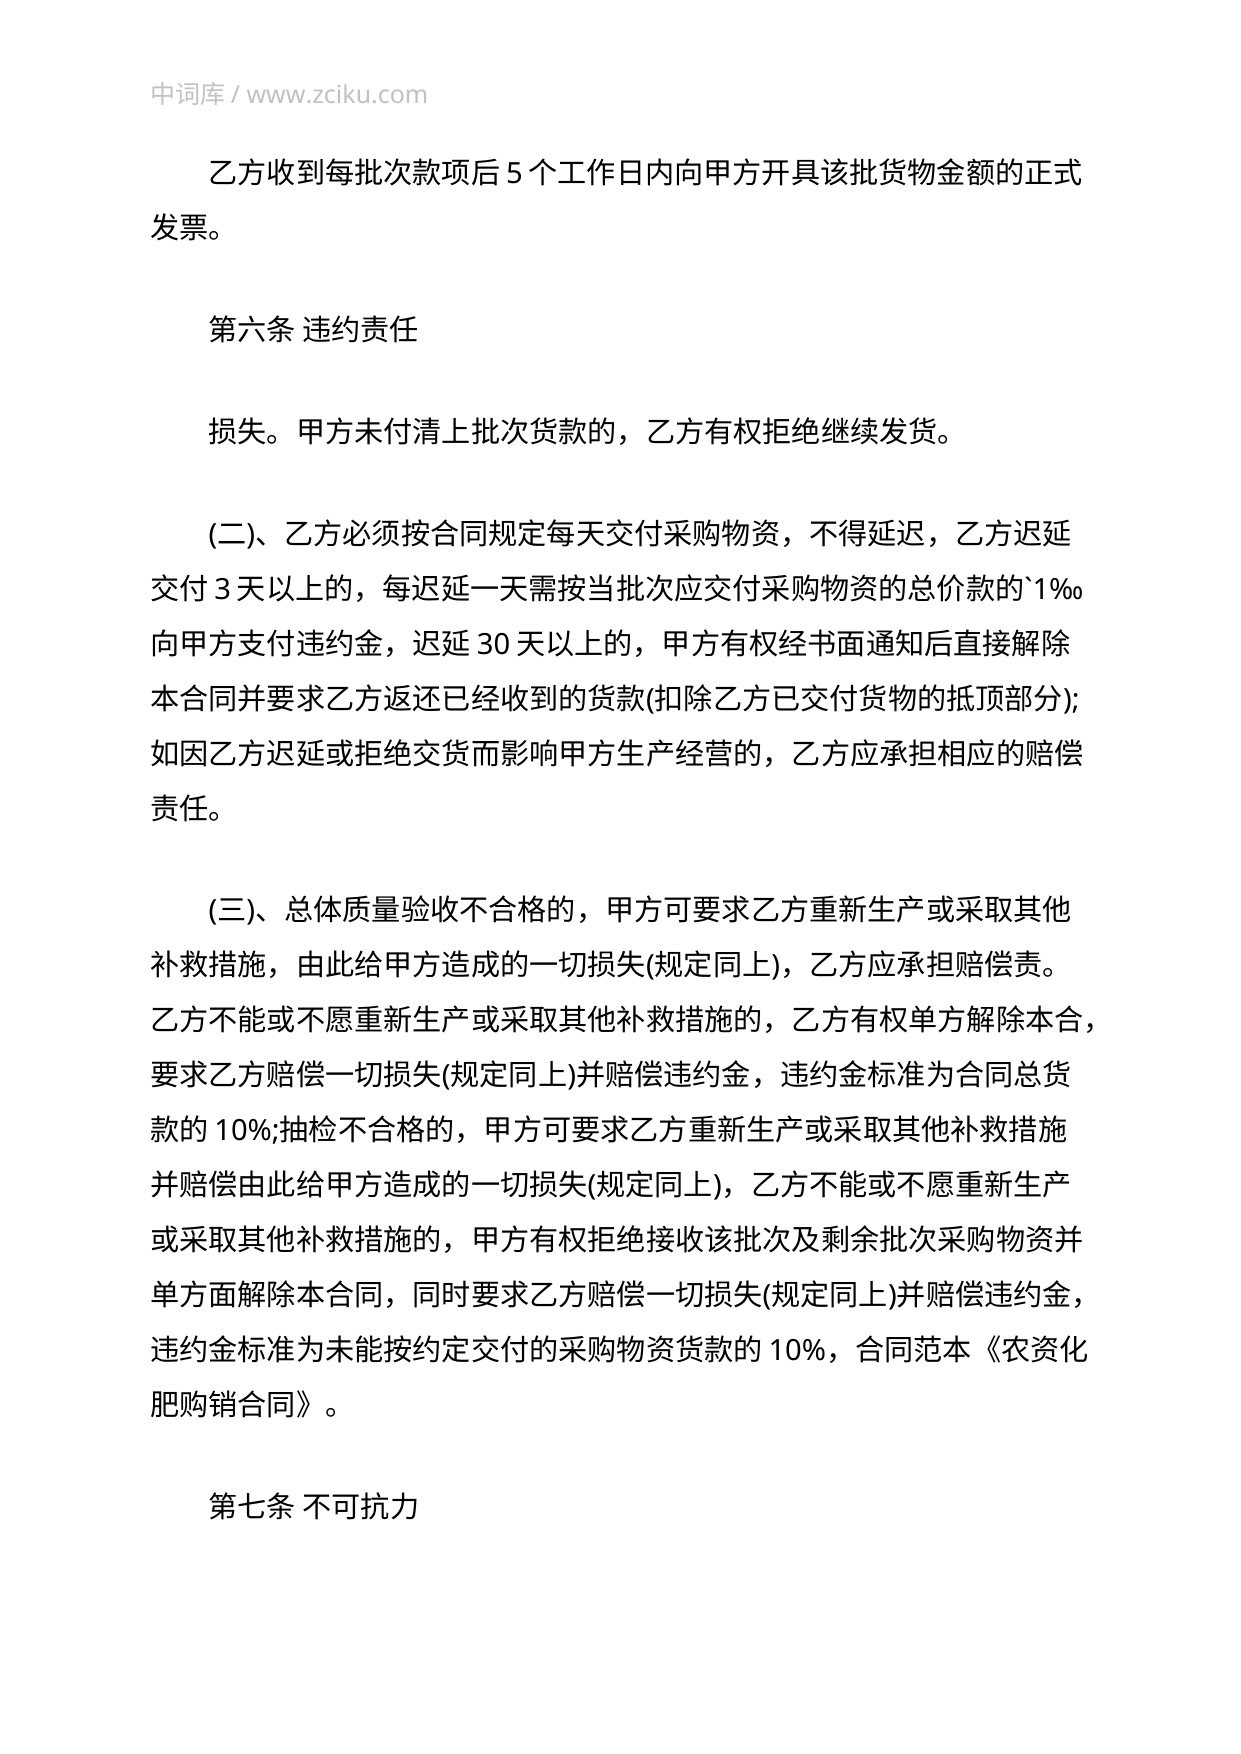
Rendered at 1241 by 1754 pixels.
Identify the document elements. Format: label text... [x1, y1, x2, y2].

text (三)、总体质量验收不合格的，甲方可要求乙方重新生产或采取其他补救措施，由此给甲方造成的一切损失(规定同上)，乙方应承担赔偿责。乙方不能或不愿重新生产或采取其他补救措施的，乙方有权单方解除本合，要求乙方赔偿一切损失(规定同上)并赔偿违约金，违约金标准为合同总货款的10%;抽检不合格的，甲方可要求乙方重新生产或采取其他补救措施并赔偿由此给甲方造成的一切损失(规定同上)，乙方不能或不愿重新生产或采取其他补救措施的，甲方有权拒绝接收该批次及剩余批次采购物资并单方面解除本合同，同时要求乙方赔偿一切损失(规定同上)并赔偿违约金，违约金标准为未能按约定交付的采购物资货款的10%，合同范本《农资化肥购销合同》。 [150, 887, 1090, 1424]
text 第七条 不可抗力 [150, 1483, 1090, 1526]
text 乙方收到每批次款项后5个工作日内向甲方开具该批货物金额的正式发票。 [150, 150, 1090, 247]
text 第六条 违约责任 [150, 307, 1090, 349]
text 损失。甲方未付清上批次货款的，乙方有权拒绝继续发货。 [150, 408, 1090, 451]
text (二)、乙方必须按合同规定每天交付采购物资，不得延迟，乙方迟延交付3天以上的，每迟延一天需按当批次应交付采购物资的总价款的`1‰向甲方支付违约金，迟延30天以上的，甲方有权经书面通知后直接解除本合同并要求乙方返还已经收到的货款(扣除乙方已交付货物的抵顶部分);如因乙方迟延或拒绝交货而影响甲方生产经营的，乙方应承担相应的赔偿责任。 [150, 510, 1090, 827]
